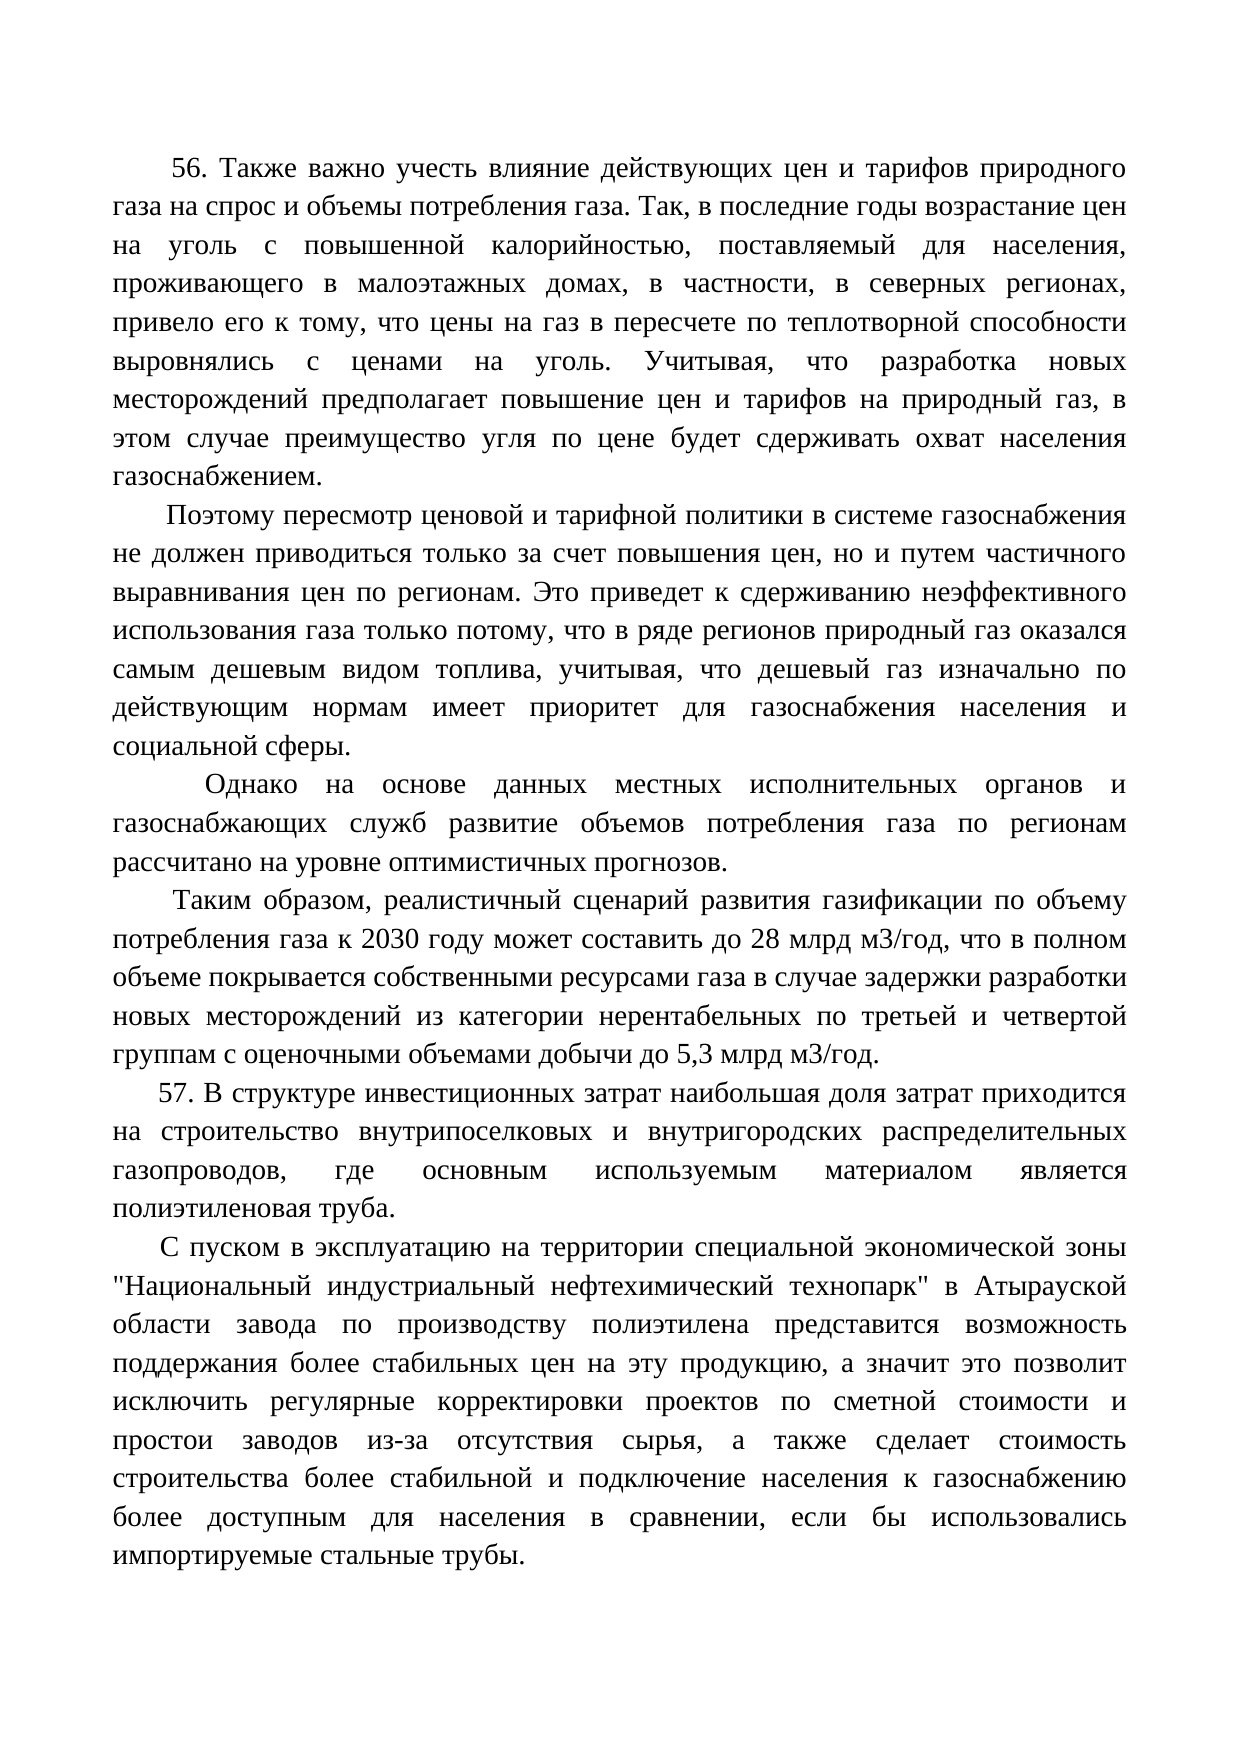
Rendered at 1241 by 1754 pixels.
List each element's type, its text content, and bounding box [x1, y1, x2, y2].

text Поэтому пересмотр ценовой и тарифной политики в системе газоснабжения не должен приводиться только за счет повышения цен, но и путем частичного выравнивания цен по регионам. Это приведет к сдерживанию неэффективного использования газа только потому, что в ряде регионов природный газ оказался самым дешевым видом топлива, учитывая, что дешевый газ изначально по действующим нормам имеет приоритет для газоснабжения населения и социальной сферы. [112, 497, 1128, 762]
text 56. Также важно учесть влияние действующих цен и тарифов природного газа на спрос и объемы потребления газа. Так, в последние годы возрастание цен на уголь с повышенной калорийностью, поставляемый для населения, проживающего в малоэтажных домах, в частности, в северных регионах, привело его к тому, что цены на газ в пересчете по теплотворной способности выровнялись с ценами на уголь. Учитывая, что разработка новых месторождений предполагает повышение цен и тарифов на природный газ, в этом случае преимущество угля по цене будет сдерживать охват населения газоснабжением. [112, 150, 1128, 492]
text Однако на основе данных местных исполнительных органов и газоснабжающих служб развитие объемов потребления газа по регионам рассчитано на уровне оптимистичных прогнозов. [112, 767, 1128, 877]
text 57. В структуре инвестиционных затрат наибольшая доля затрат приходится на строительство внутрипоселковых и внутригородских распределительных газопроводов, где основным используемым материалом является полиэтиленовая труба. [112, 1075, 1128, 1224]
text С пуском в эксплуатацию на территории специальной экономической зоны "Национальный индустриальный нефтехимический технопарк" в Атырауской области завода по производству полиэтилена представится возможность поддержания более стабильных цен на эту продукцию, а значит это позволит исключить регулярные корректировки проектов по сметной стоимости и простои заводов из-за отсутствия сырья, а также сделает стоимость строительства более стабильной и подключение населения к газоснабжению более доступным для населения в сравнении, если бы использовались импортируемые стальные трубы. [112, 1229, 1128, 1571]
text Таким образом, реалистичный сценарий развития газификации по объему потребления газа к 2030 году может составить до 28 млрд м3/год, что в полном объеме покрывается собственными ресурсами газа в случае задержки разработки новых месторождений из категории нерентабельных по третьей и четвертой группам с оценочными объемами добычи до 5,3 млрд м3/год. [112, 882, 1128, 1070]
